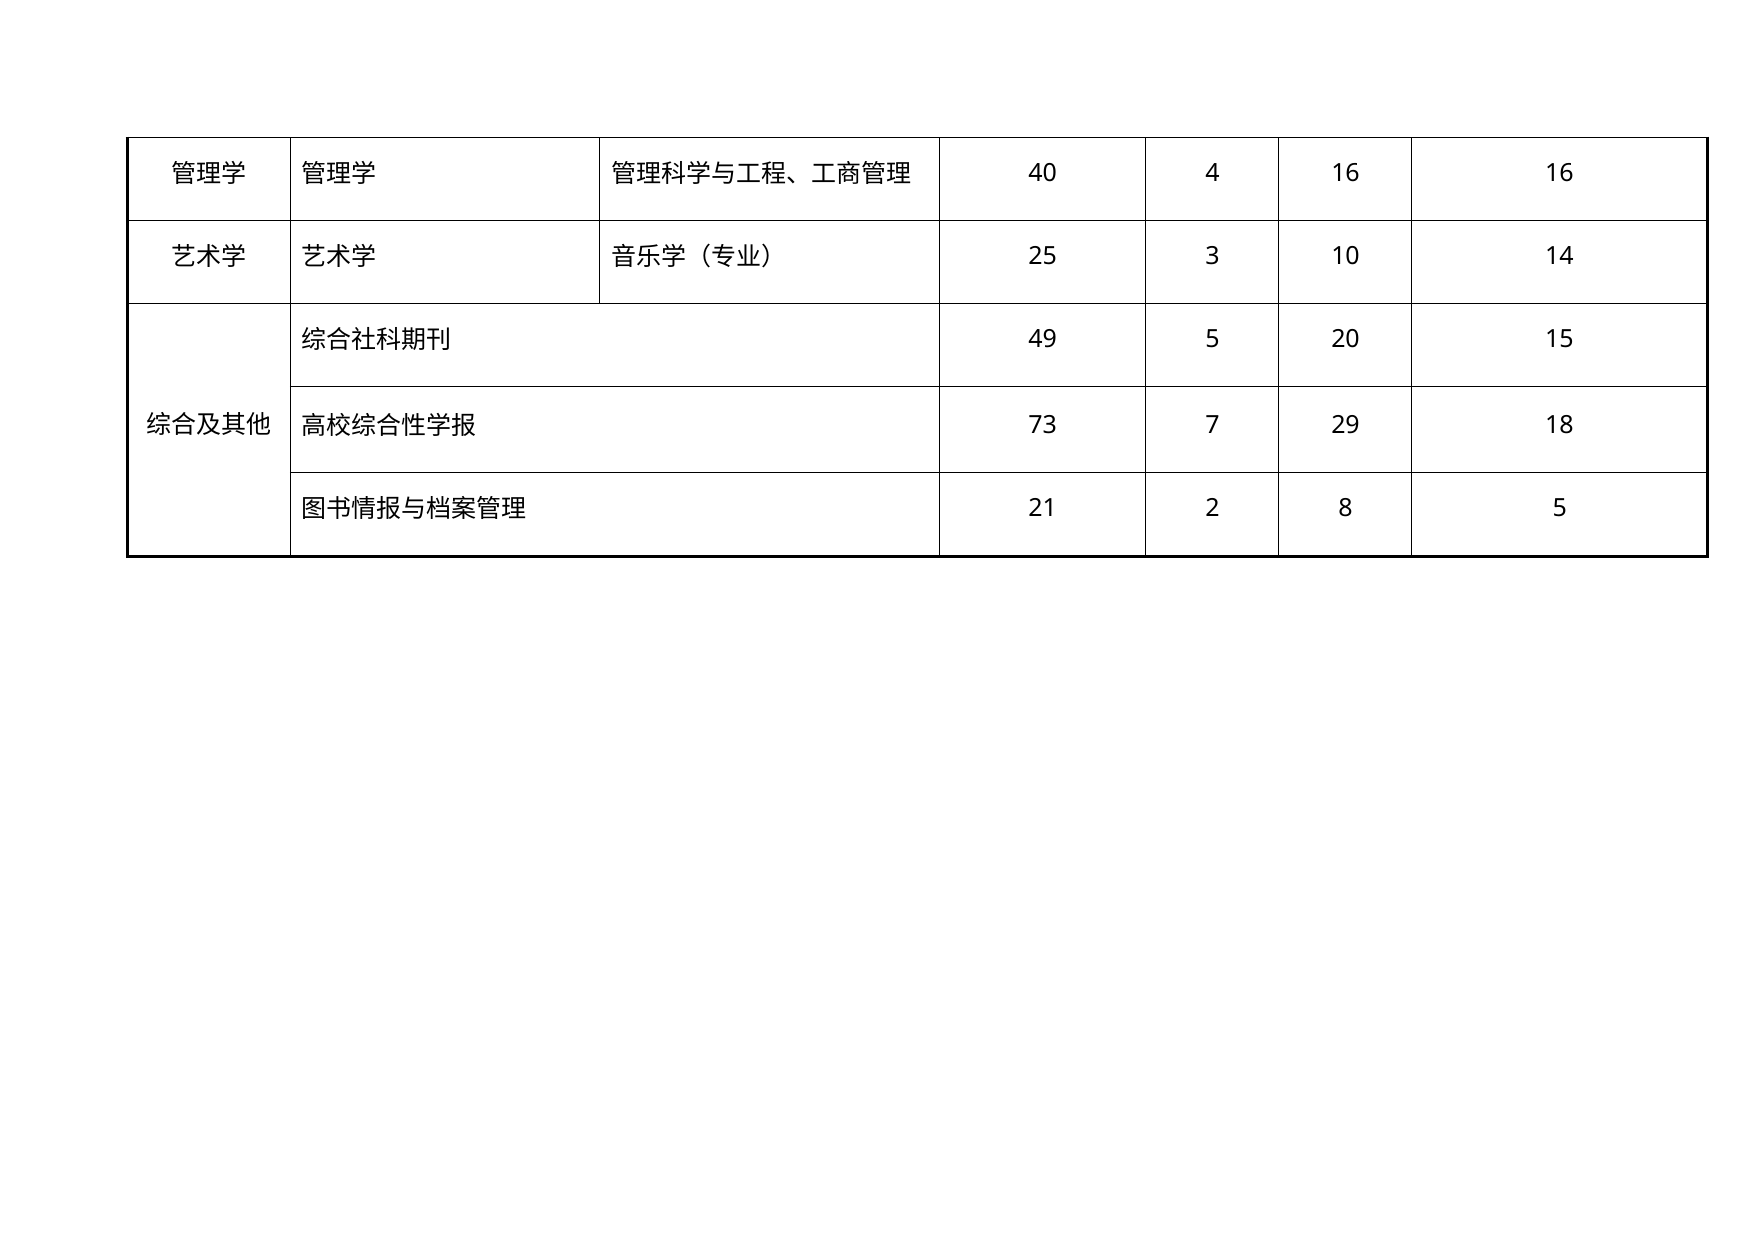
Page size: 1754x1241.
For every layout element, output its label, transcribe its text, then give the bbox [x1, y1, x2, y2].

table_cell 5 [1146, 304, 1278, 386]
table_cell 7 [1146, 387, 1278, 472]
table_cell 管理学 [129, 138, 290, 220]
table_cell 高校综合性学报 [291, 387, 939, 472]
table_cell 3 [1146, 221, 1278, 303]
table_cell 图书情报与档案管理 [291, 473, 939, 555]
table_cell 49 [940, 304, 1145, 386]
table_cell 管理学 [291, 138, 599, 220]
table_cell 29 [1279, 387, 1411, 472]
table_cell 73 [940, 387, 1145, 472]
table_cell 18 [1412, 387, 1706, 472]
table_cell 20 [1279, 304, 1411, 386]
table_cell 21 [940, 473, 1145, 555]
table_cell 5 [1412, 473, 1706, 555]
table_cell 综合社科期刊 [291, 304, 939, 386]
table_cell 2 [1146, 473, 1278, 555]
table_cell 16 [1412, 138, 1706, 220]
table_cell 25 [940, 221, 1145, 303]
table_cell 10 [1279, 221, 1411, 303]
table_cell 音乐学（专业） [600, 221, 939, 303]
table_cell 4 [1146, 138, 1278, 220]
table_cell 16 [1279, 138, 1411, 220]
table_cell 综合及其他 [129, 304, 290, 555]
table_cell 管理科学与工程、工商管理 [600, 138, 939, 220]
table_cell 14 [1412, 221, 1706, 303]
table_cell 8 [1279, 473, 1411, 555]
table_cell 艺术学 [291, 221, 599, 303]
table_cell 40 [940, 138, 1145, 220]
table_cell 15 [1412, 304, 1706, 386]
table_cell 艺术学 [129, 221, 290, 303]
